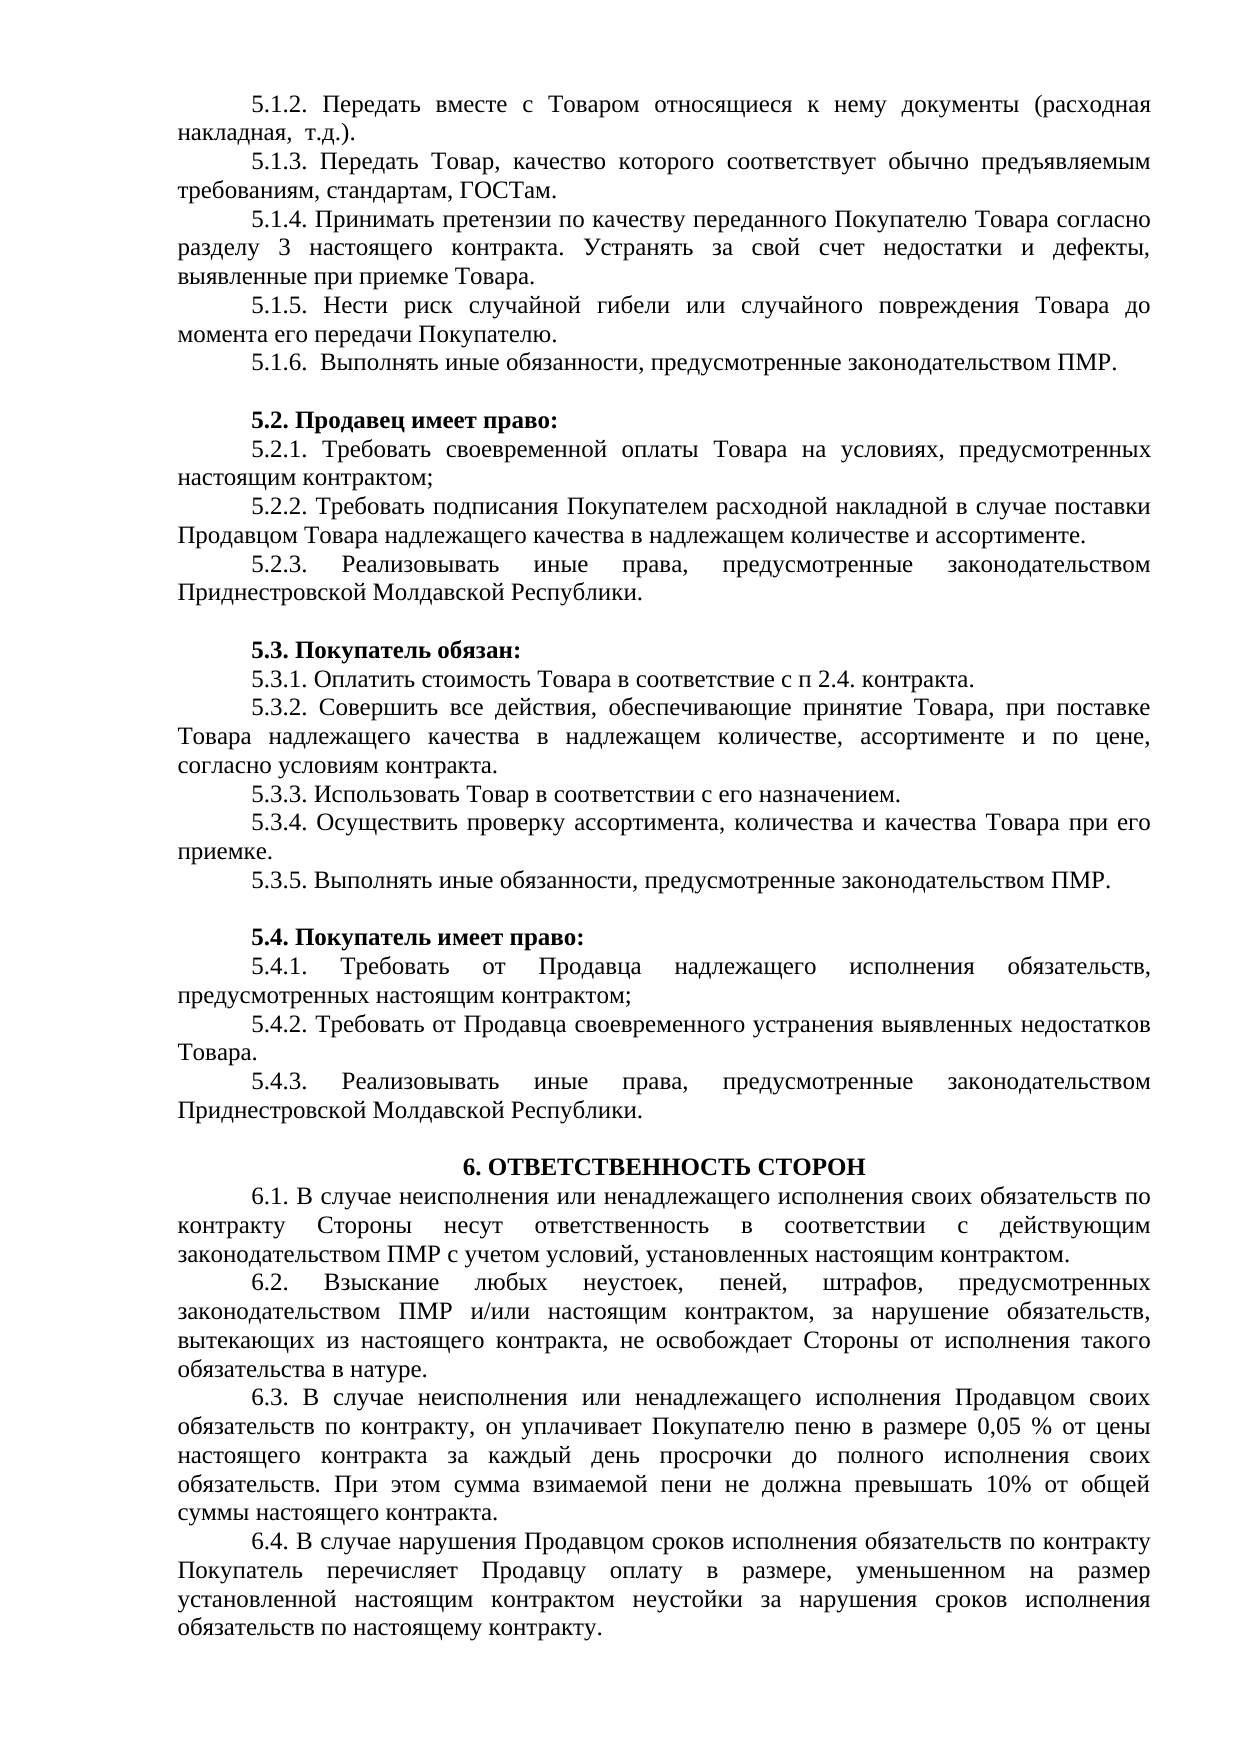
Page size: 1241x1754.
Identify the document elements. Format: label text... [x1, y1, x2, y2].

text 5.3. Покупатель обязан: [177, 635, 1152, 664]
text 6.4. В случае нарушения Продавцом сроков исполнения обязательств по контракту Покупатель перечисляет Продавцу оплату в размере, уменьшенном на размер установленной настоящим контрактом неустойки за нарушения сроков исполнения обязательств по настоящему контракту. [177, 1526, 1152, 1641]
text 6.2. Взыскание любых неустоек, пеней, штрафов, предусмотренных законодательством ПМР и/или настоящим контрактом, за нарушение обязательств, вытекающих из настоящего контракта, не освобождает Стороны от исполнения такого обязательства в натуре. [177, 1267, 1152, 1382]
text 5.1.4. Принимать претензии по качеству переданного Покупателю Товара согласно разделу 3 настоящего контракта. Устранять за свой счет недостатки и дефекты, выявленные при приемке Товара. [177, 204, 1152, 290]
text 5.3.1. Оплатить стоимость Товара в соответствие с п 2.4. контракта. [177, 664, 1152, 692]
text 5.1.2. Передать вместе с Товаром относящиеся к нему документы (расходная накладная, т.д.). [177, 89, 1152, 146]
text 5.4.2. Требовать от Продавца своевременного устранения выявленных недостатков Товара. [177, 1009, 1152, 1066]
text 6.1. В случае неисполнения или ненадлежащего исполнения своих обязательств по контракту Стороны несут ответственность в соответствии с действующим законодательством ПМР с учетом условий, установленных настоящим контрактом. [177, 1181, 1152, 1267]
text 5.1.3. Передать Товар, качество которого соответствует обычно предъявляемым требованиям, стандартам, ГОСТам. [177, 146, 1152, 204]
text 5.2.1. Требовать своевременной оплаты Товара на условиях, предусмотренных настоящим контрактом; [177, 434, 1152, 491]
text 5.1.6. Выполнять иные обязанности, предусмотренные законодательством ПМР. [177, 347, 1152, 376]
text 5.4.1. Требовать от Продавца надлежащего исполнения обязательств, предусмотренных настоящим контрактом; [177, 951, 1152, 1009]
text 5.3.2. Совершить все действия, обеспечивающие принятие Товара, при поставке Товара надлежащего качества в надлежащем количестве, ассортименте и по цене, согласно условиям контракта. [177, 692, 1152, 779]
text 5.2.3. Реализовывать иные права, предусмотренные законодательством Приднестровской Молдавской Республики. [177, 549, 1152, 606]
text 6. ОТВЕТСТВЕННОСТЬ СТОРОН [177, 1152, 1152, 1181]
text 5.3.5. Выполнять иные обязанности, предусмотренные законодательством ПМР. [177, 865, 1152, 894]
text 5.1.5. Нести риск случайной гибели или случайного повреждения Товара до момента его передачи Покупателю. [177, 290, 1152, 347]
text 6.3. В случае неисполнения или ненадлежащего исполнения Продавцом своих обязательств по контракту, он уплачивает Покупателю пеню в размере 0,05 % от цены настоящего контракта за каждый день просрочки до полного исполнения своих обязательств. При этом сумма взимаемой пени не должна превышать 10% от общей суммы настоящего контракта. [177, 1382, 1152, 1526]
text 5.4. Покупатель имеет право: [177, 922, 1152, 951]
text 5.4.3. Реализовывать иные права, предусмотренные законодательством Приднестровской Молдавской Республики. [177, 1066, 1152, 1124]
text 5.2. Продавец имеет право: [177, 405, 1152, 434]
text 5.3.4. Осуществить проверку ассортимента, количества и качества Товара при его приемке. [177, 807, 1152, 865]
text 5.3.3. Использовать Товар в соответствии с его назначением. [177, 779, 1152, 807]
text 5.2.2. Требовать подписания Покупателем расходной накладной в случае поставки Продавцом Товара надлежащего качества в надлежащем количестве и ассортименте. [177, 491, 1152, 549]
